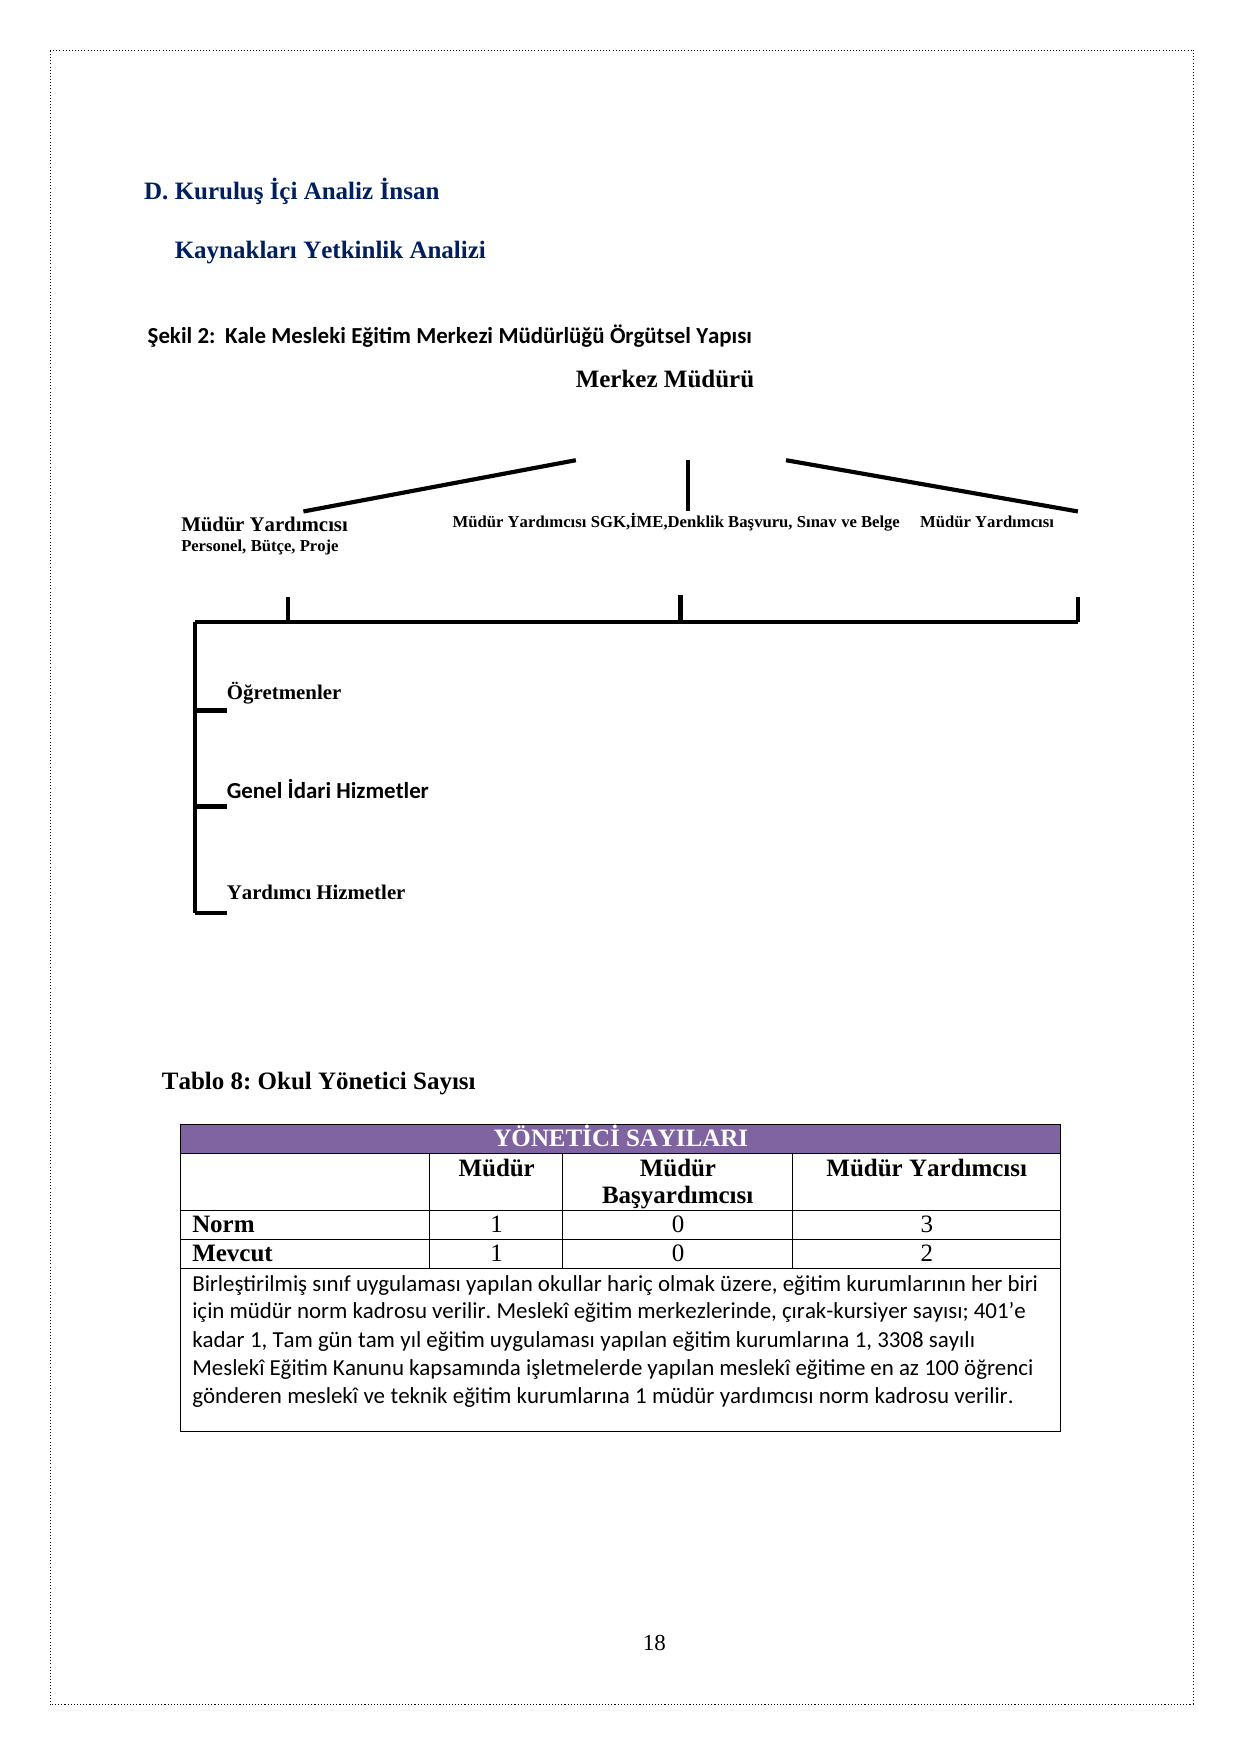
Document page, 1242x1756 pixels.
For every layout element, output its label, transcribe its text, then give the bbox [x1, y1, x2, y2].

list Kuruluş İçi Analiz İnsan Kaynakları Yetkinlik Analizi [144, 176, 540, 263]
table_cell Mevcut [181, 1240, 429, 1268]
table_cell Müdür Yardımcısı [793, 1154, 1060, 1210]
table_cell Norm [181, 1211, 429, 1239]
table_cell 1 [430, 1240, 562, 1268]
table_cell 0 [563, 1211, 792, 1239]
subtitle Tablo 8: Okul Yönetici Sayısı [162, 1066, 1194, 1095]
table_cell 2 [793, 1240, 1060, 1268]
table_cell 3 [793, 1211, 1060, 1239]
table_cell [181, 1154, 429, 1210]
table_cell 0 [563, 1240, 792, 1268]
table_cell 1 [430, 1211, 562, 1239]
table_cell Müdür [430, 1154, 562, 1210]
table_header YÖNETİCİ SAYILARI [181, 1125, 1060, 1153]
table_cell Müdür Başyardımcısı [563, 1154, 792, 1210]
table_cell Birleştirilmiş sınıf uygulaması yapılan okullar hariç olmak üzere, eğitim kurumlarının her biri için müdür norm kadrosu verilir. Meslekî eğitim merkezlerinde, çırak-kursiyer sayısı; 401’e kadar 1, Tam gün tam yıl eğitim uygulaması yapılan eğitim kurumlarına 1, 3308 sayılı Meslekî Eğitim Kanunu kapsamında işletmelerde yapılan meslekî eğitime en az 100 öğrenci gönderen meslekî ve teknik eğitim kurumlarına 1 müdür yardımcısı norm kadrosu verilir. [181, 1269, 1060, 1431]
text Şekil 2: Kale Mesleki Eğitim Merkezi Müdürlüğü Örgütsel Yapısı [147, 321, 1194, 349]
